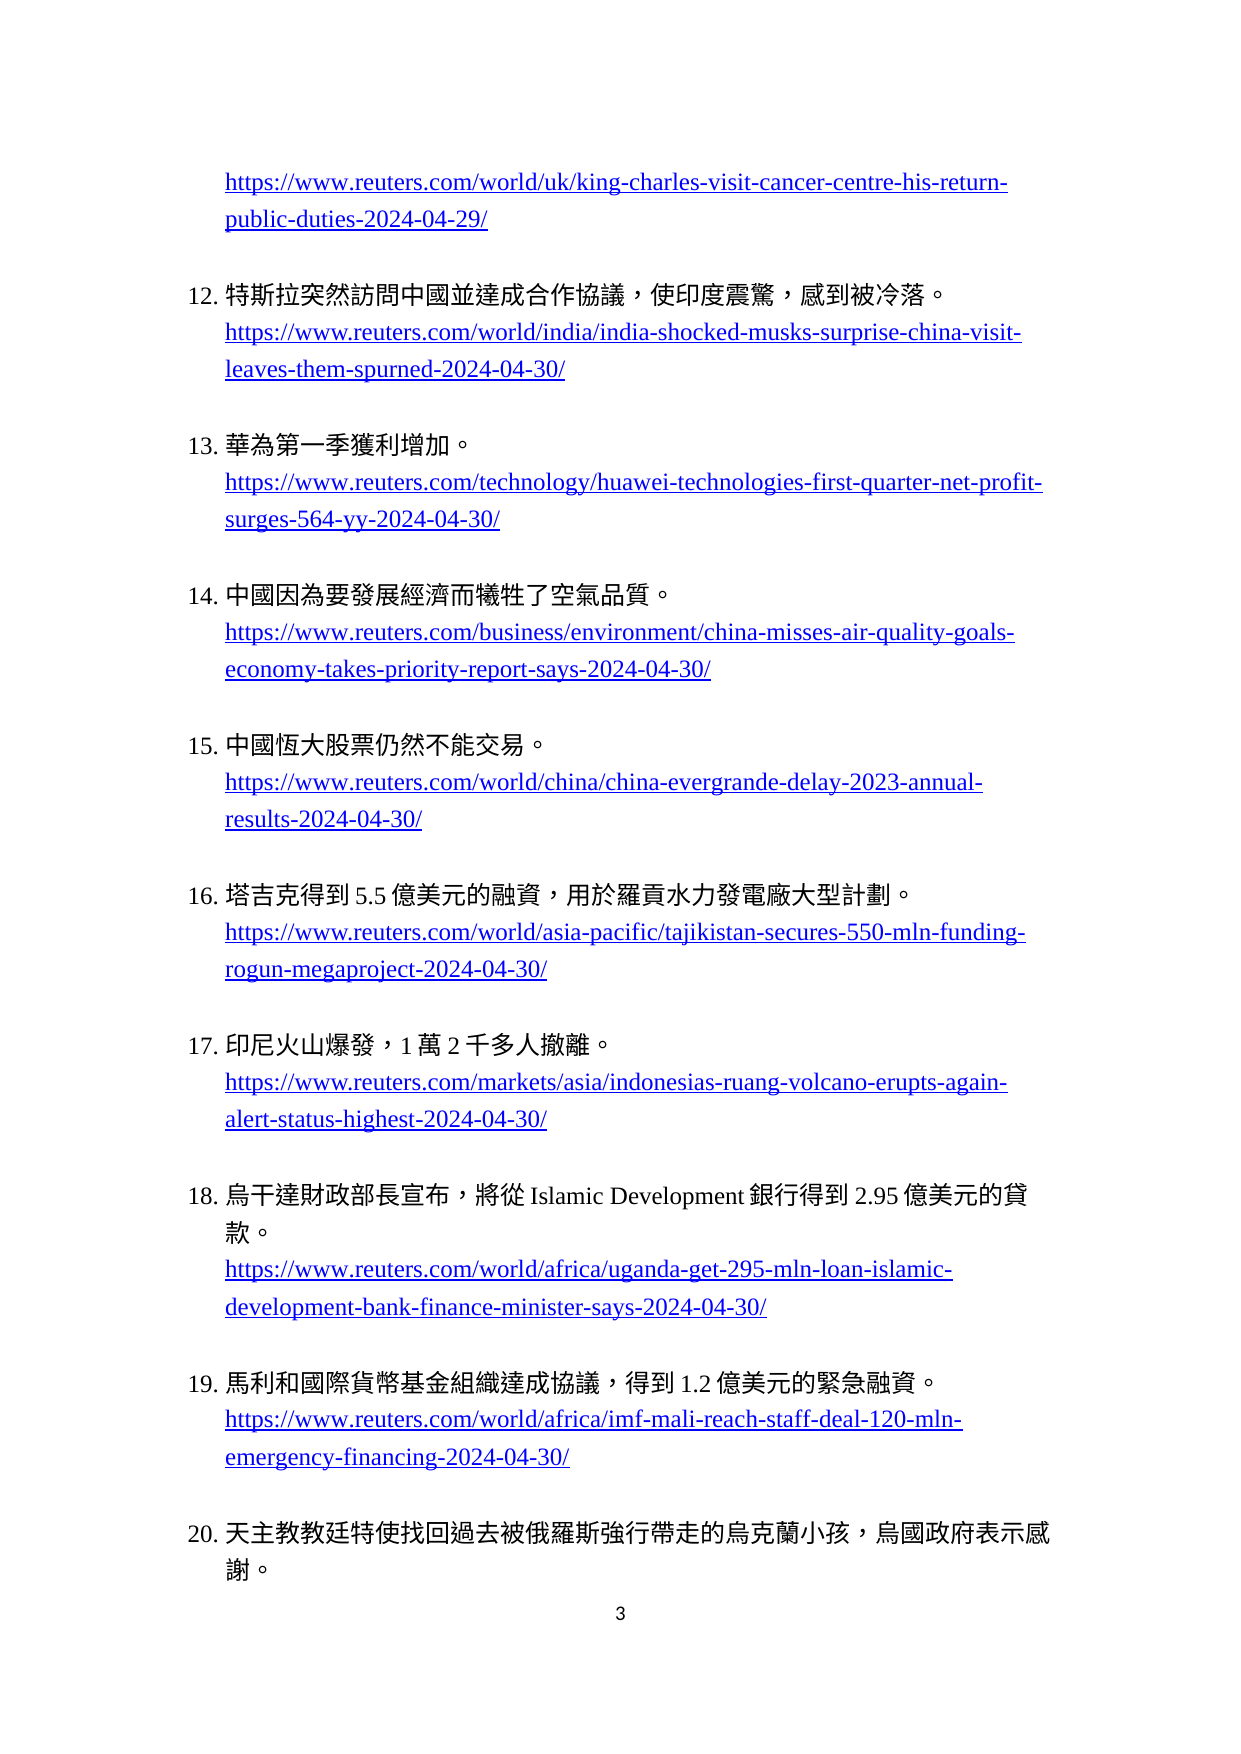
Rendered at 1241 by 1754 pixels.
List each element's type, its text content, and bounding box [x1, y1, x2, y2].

list 天主教教廷特使找回過去被俄羅斯強行帶走的烏克蘭小孩，烏國政府表示感謝。 [187, 1512, 1053, 1587]
list 馬利和國際貨幣基金組織達成協議，得到1.2億美元的緊急融資。 [187, 1362, 1053, 1400]
list https://www.reuters.com/technology/huawei-technologies-first-quarter-net-profit-surges-564-yy-2024-04-30/ [225, 462, 1053, 537]
list https://www.reuters.com/world/uk/king-charles-visit-cancer-centre-his-return-public-duties-2024-04-29/ [225, 162, 1053, 237]
list 印尼火山爆發，1萬2千多人撤離。 [187, 1025, 1053, 1062]
list 中國恆大股票仍然不能交易。 [187, 725, 1053, 762]
list https://www.reuters.com/world/asia-pacific/tajikistan-secures-550-mln-funding-rogun-megaproject-2024-04-30/ [225, 912, 1053, 987]
list 塔吉克得到5.5億美元的融資，用於羅貢水力發電廠大型計劃。 [187, 875, 1053, 912]
list 中國因為要發展經濟而犧牲了空氣品質。 [187, 575, 1053, 612]
list https://www.reuters.com/world/india/india-shocked-musks-surprise-china-visit-leaves-them-spurned-2024-04-30/ [225, 312, 1053, 387]
list 特斯拉突然訪問中國並達成合作協議，使印度震驚，感到被冷落。 [187, 275, 1053, 312]
list 華為第一季獲利增加。 [187, 425, 1053, 462]
list https://www.reuters.com/world/china/china-evergrande-delay-2023-annual-results-2024-04-30/ [225, 762, 1053, 837]
list https://www.reuters.com/world/africa/imf-mali-reach-staff-deal-120-mln-emergency-financing-2024-04-30/ [225, 1400, 1053, 1475]
list 烏干達財政部長宣布，將從Islamic Development銀行得到2.95億美元的貸款。 [187, 1175, 1053, 1250]
list https://www.reuters.com/world/africa/uganda-get-295-mln-loan-islamic-development-bank-finance-minister-says-2024-04-30/ [225, 1250, 1053, 1325]
list https://www.reuters.com/business/environment/china-misses-air-quality-goals-economy-takes-priority-report-says-2024-04-30/ [225, 612, 1053, 687]
list https://www.reuters.com/markets/asia/indonesias-ruang-volcano-erupts-again-alert-status-highest-2024-04-30/ [225, 1062, 1053, 1137]
